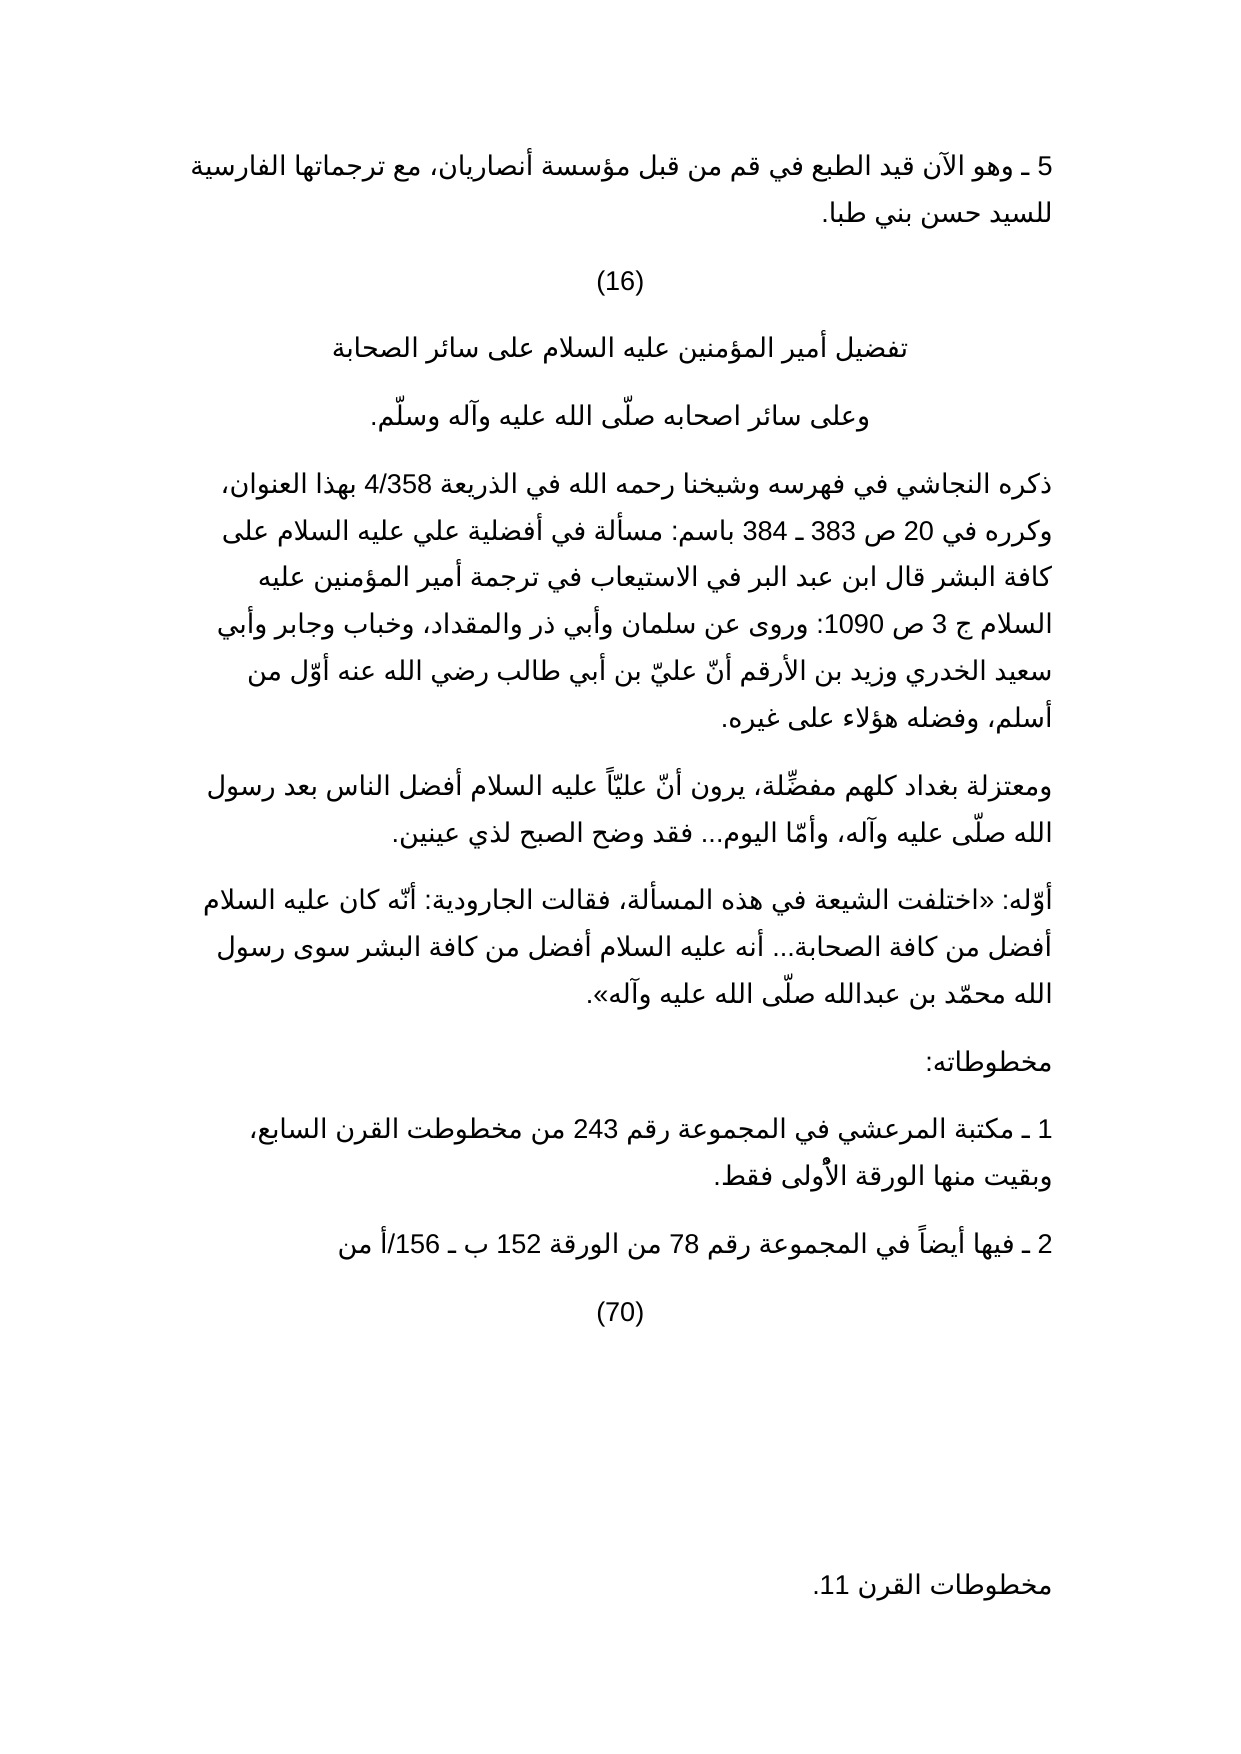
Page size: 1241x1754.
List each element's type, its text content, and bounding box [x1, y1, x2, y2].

text 2 ـ فيها أيضاً في المجموعة رقم 78 من الورقة 152 ب ـ 156/أ من [187, 1228, 1053, 1259]
text ذكره النجاشي في فهرسه وشيخنا رحمه الله في الذريعة 4/358 بهذا العنوان، وكرره في 20 ص 383 ـ 384 باسم: مسألة في أفضلية علي عليه السلام على كافة البشر قال ابن عبد البر في الاستيعاب في ترجمة أمير المؤمنين عليه السلام ج 3 ص 1090: وروى عن سلمان وأبي ذر والمقداد، وخباب وجابر وأبي سعيد الخدري وزيد بن الأرقم أنّ عليّ بن أبي طالب رضي الله عنه أوّل من أسلم، وفضله هؤلاء على غيره. [187, 468, 1053, 733]
text مخطوطات القرن 11. [187, 1569, 1053, 1600]
text وعلى سائر اصحابه صلّى الله عليه وآله وسلّم. [187, 400, 1053, 431]
text 5 ـ وهو الآن قيد الطبع في قم من قبل مؤسسة أنصاريان، مع ترجماتها الفارسية للسيد حسن بني طبا. [187, 150, 1053, 228]
text 1 ـ مكتبة المرعشي في المجموعة رقم 243 من مخطوطت القرن السابع، وبقيت منها الورقة الاُْولى فقط. [187, 1113, 1053, 1192]
text ومعتزلة بغداد كلهم مفضِّلة، يرون أنّ عليّاً عليه السلام أفضل الناس بعد رسول الله صلّى عليه وآله، وأمّا اليوم... فقد وضح الصبح لذي عينين. [187, 770, 1053, 848]
text (70) [187, 1296, 1053, 1327]
text مخطوطاته: [187, 1046, 1053, 1077]
text تفضيل أمير المؤمنين عليه السلام على سائر الصحابة [187, 332, 1053, 363]
text (16) [187, 264, 1053, 296]
text أوّله: «اختلفت الشيعة في هذه المسألة، فقالت الجارودية: أنّه كان عليه السلام أفضل من كافة الصحابة... أنه عليه السلام أفضل من كافة البشر سوى رسول الله محمّد بن عبدالله صلّى الله عليه وآله». [187, 884, 1053, 1009]
